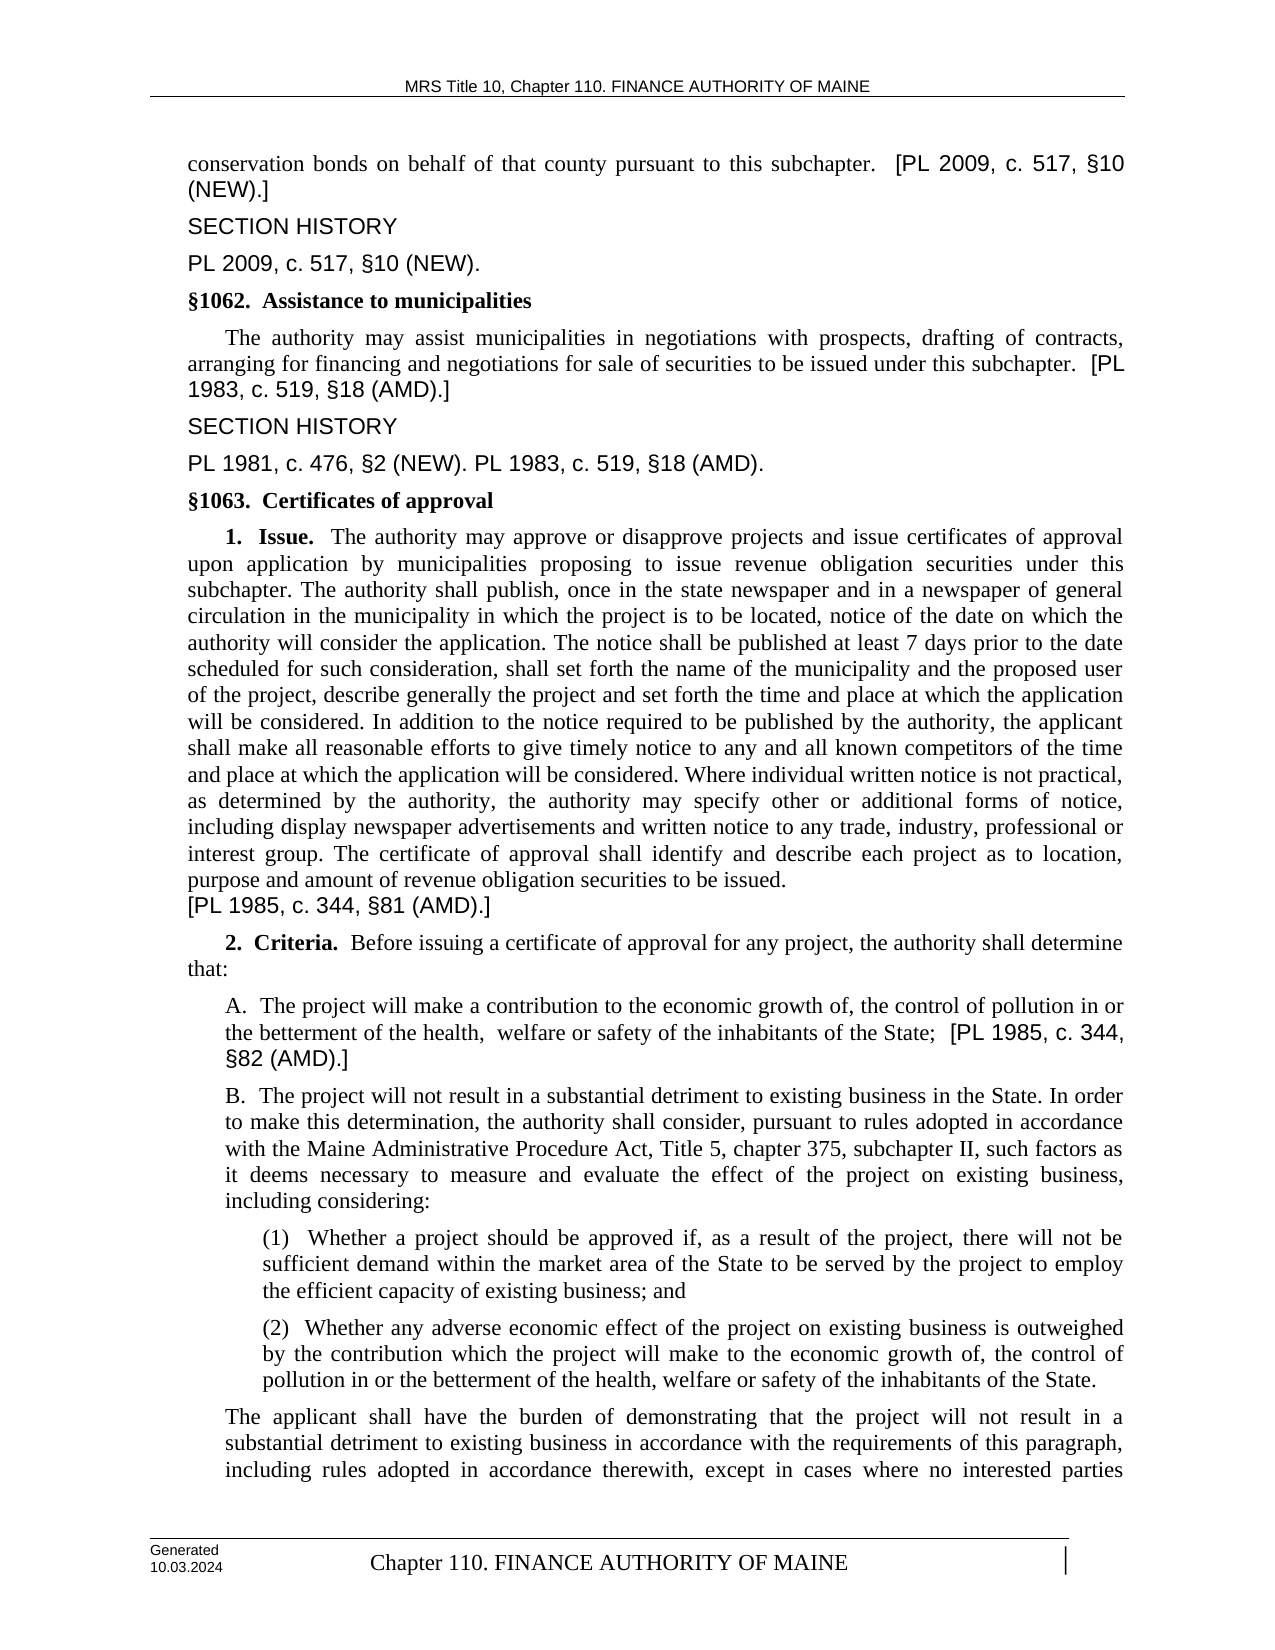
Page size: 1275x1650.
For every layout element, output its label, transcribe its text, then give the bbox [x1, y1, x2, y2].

text (2) Whether any adverse economic effect of the project on existing business is outweighed by the contribution which the project will make to the economic growth of, the control of pollution in or the betterment of the health, welfare or safety of the inhabitants of the State. [262, 1313, 1125, 1393]
text PL 2009, c. 517, §10 (NEW). [187, 250, 1125, 276]
text 2. Criteria. Before issuing a certificate of approval for any project, the authority shall determine that: [187, 929, 1125, 982]
text The authority may assist municipalities in negotiations with prospects, drafting of contracts, arranging for financing and negotiations for sale of securities to be issued under this subchapter. [PL 1983, c. 519, §18 (AMD).] [187, 323, 1125, 403]
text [225, 1403, 1125, 1482]
text PL 1981, c. 476, §2 (NEW). PL 1983, c. 519, §18 (AMD). [187, 450, 1125, 476]
text B. The project will not result in a substantial detriment to existing business in the State. In order to make this determination, the authority shall consider, pursuant to rules adopted in accordance with the Maine Administrative Procedure Act, Title 5, chapter 375, subchapter II, such factors as it deems necessary to measure and evaluate the effect of the project on existing business, including considering: [225, 1082, 1125, 1214]
text (1) Whether a project should be approved if, as a result of the project, there will not be sufficient demand within the market area of the State to be served by the project to employ the efficient capacity of existing business; and [262, 1224, 1125, 1303]
text [PL 1985, c. 344, §81 (AMD).] [187, 892, 1125, 919]
text SECTION HISTORY [187, 213, 1125, 239]
text 1. Issue. The authority may approve or disapprove projects and issue certificates of approval upon application by municipalities proposing to issue revenue obligation securities under this subchapter. The authority shall publish, once in the state newspaper and in a newspaper of general circulation in the municipality in which the project is to be located, notice of the date on which the authority will consider the application. The notice shall be published at least 7 days prior to the date scheduled for such consideration, shall set forth the name of the municipality and the proposed user of the project, describe generally the project and set forth the time and place at which the application will be considered. In addition to the notice required to be published by the authority, the applicant shall make all reasonable efforts to give timely notice to any and all known competitors of the time and place at which the application will be considered. Where individual written notice is not practical, as determined by the authority, the authority may specify other or additional forms of notice, including display newspaper advertisements and written notice to any trade, industry, professional or interest group. The certificate of approval shall identify and describe each project as to location, purpose and amount of revenue obligation securities to be issued. [187, 523, 1125, 892]
text §1063. Certificates of approval [187, 487, 1125, 513]
text SECTION HISTORY [187, 413, 1125, 439]
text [187, 150, 1125, 203]
text §1062. Assistance to municipalities [187, 287, 1125, 313]
text A. The project will make a contribution to the economic growth of, the control of pollution in or the betterment of the health, welfare or safety of the inhabitants of the State; [PL 1985, c. 344, §82 (AMD).] [225, 992, 1125, 1071]
